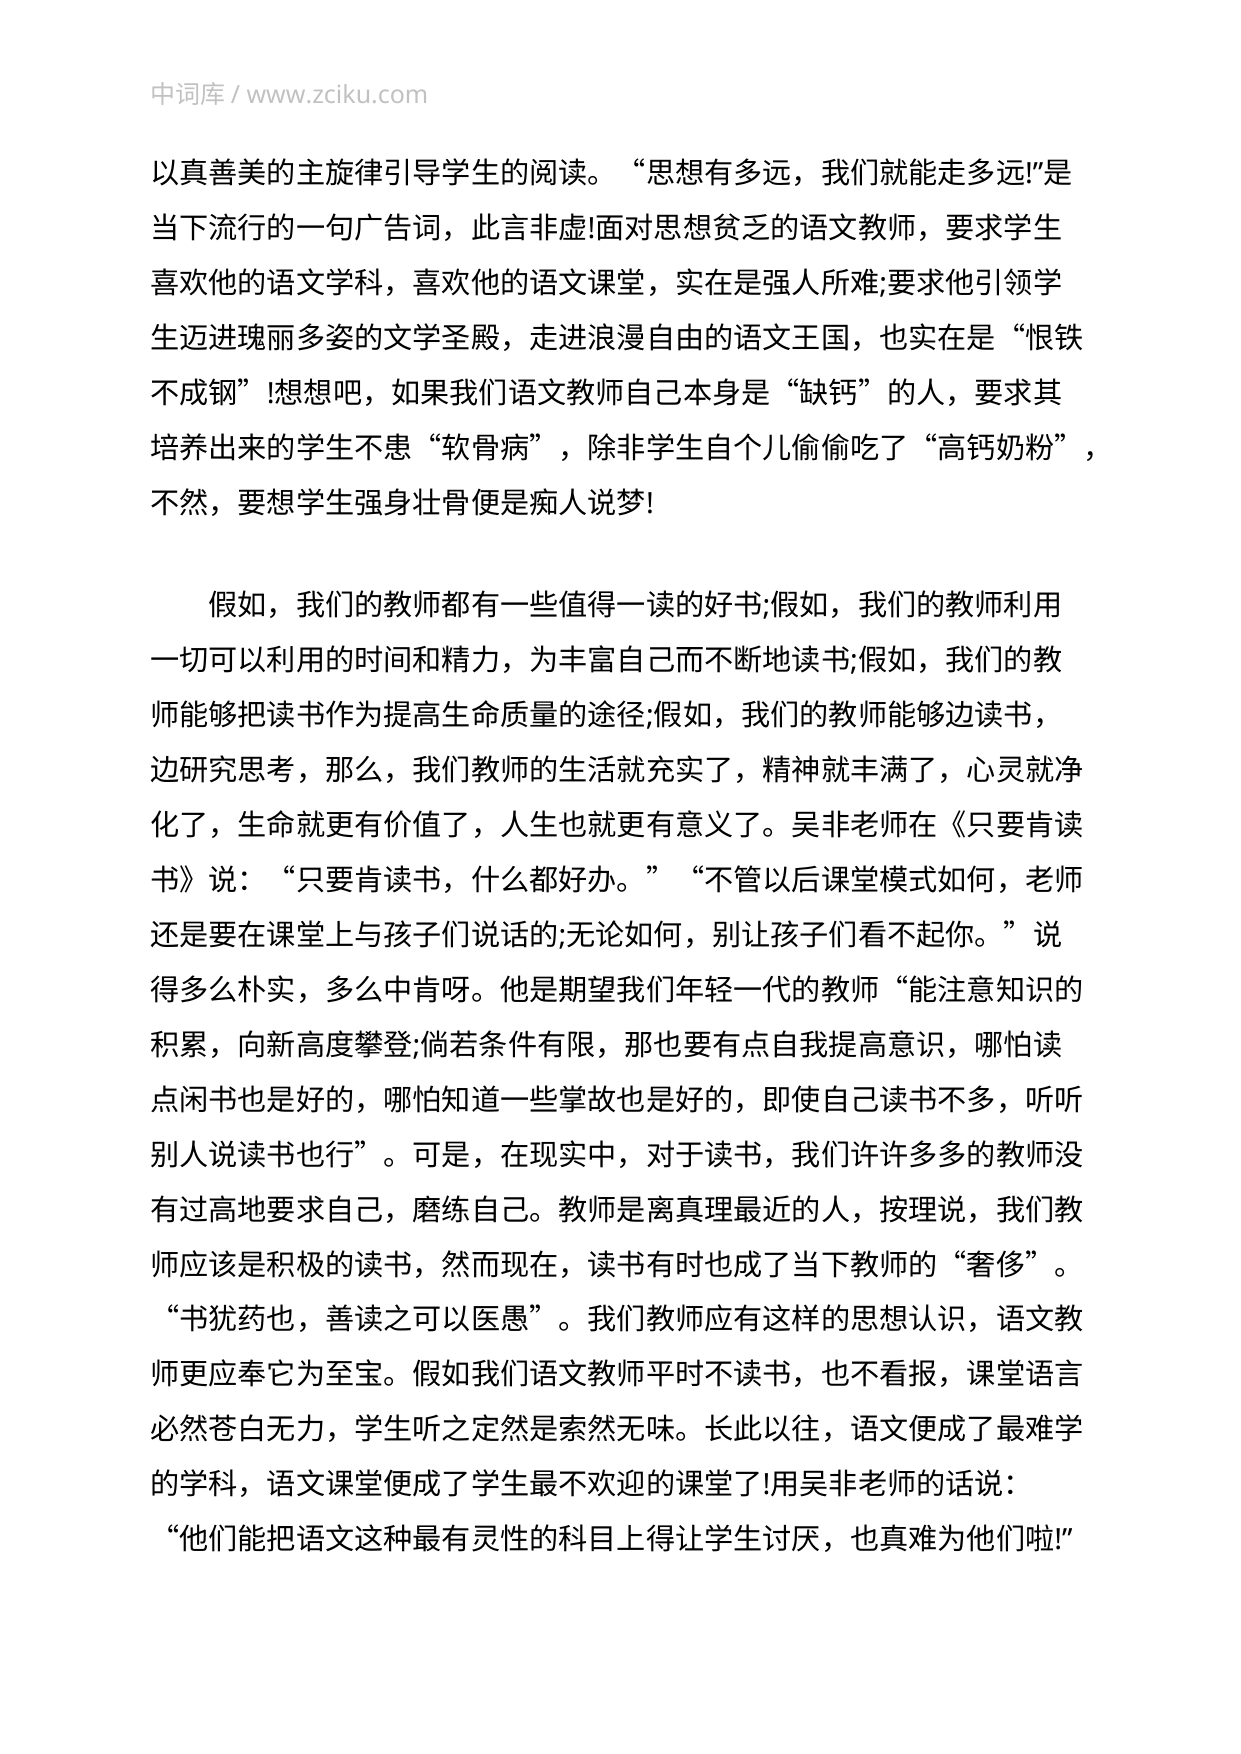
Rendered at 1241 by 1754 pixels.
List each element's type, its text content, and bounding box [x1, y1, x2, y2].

text 假如，我们的教师都有一些值得一读的好书;假如，我们的教师利用一切可以利用的时间和精力，为丰富自己而不断地读书;假如，我们的教师能够把读书作为提高生命质量的途径;假如，我们的教师能够边读书，边研究思考，那么，我们教师的生活就充实了，精神就丰满了，心灵就净化了，生命就更有价值了，人生也就更有意义了。吴非老师在《只要肯读书》说：“只要肯读书，什么都好办。”“不管以后课堂模式如何，老师还是要在课堂上与孩子们说话的;无论如何，别让孩子们看不起你。”说得多么朴实，多么中肯呀。他是期望我们年轻一代的教师“能注意知识的积累，向新高度攀登;倘若条件有限，那也要有点自我提高意识，哪怕读点闲书也是好的，哪怕知道一些掌故也是好的，即使自己读书不多，听听别人说读书也行”。可是，在现实中，对于读书，我们许许多多的教师没有过高地要求自己，磨练自己。教师是离真理最近的人，按理说，我们教师应该是积极的读书，然而现在，读书有时也成了当下教师的“奢侈”。 “书犹药也，善读之可以医愚”。我们教师应有这样的思想认识，语文教师更应奉它为至宝。假如我们语文教师平时不读书，也不看报，课堂语言必然苍白无力，学生听之定然是索然无味。长此以往，语文便成了最难学的学科，语文课堂便成了学生最不欢迎的课堂了!用吴非老师的话说：“他们能把语文这种最有灵性的科目上得让学生讨厌，也真难为他们啦!” [150, 582, 1090, 1558]
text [150, 150, 1090, 522]
